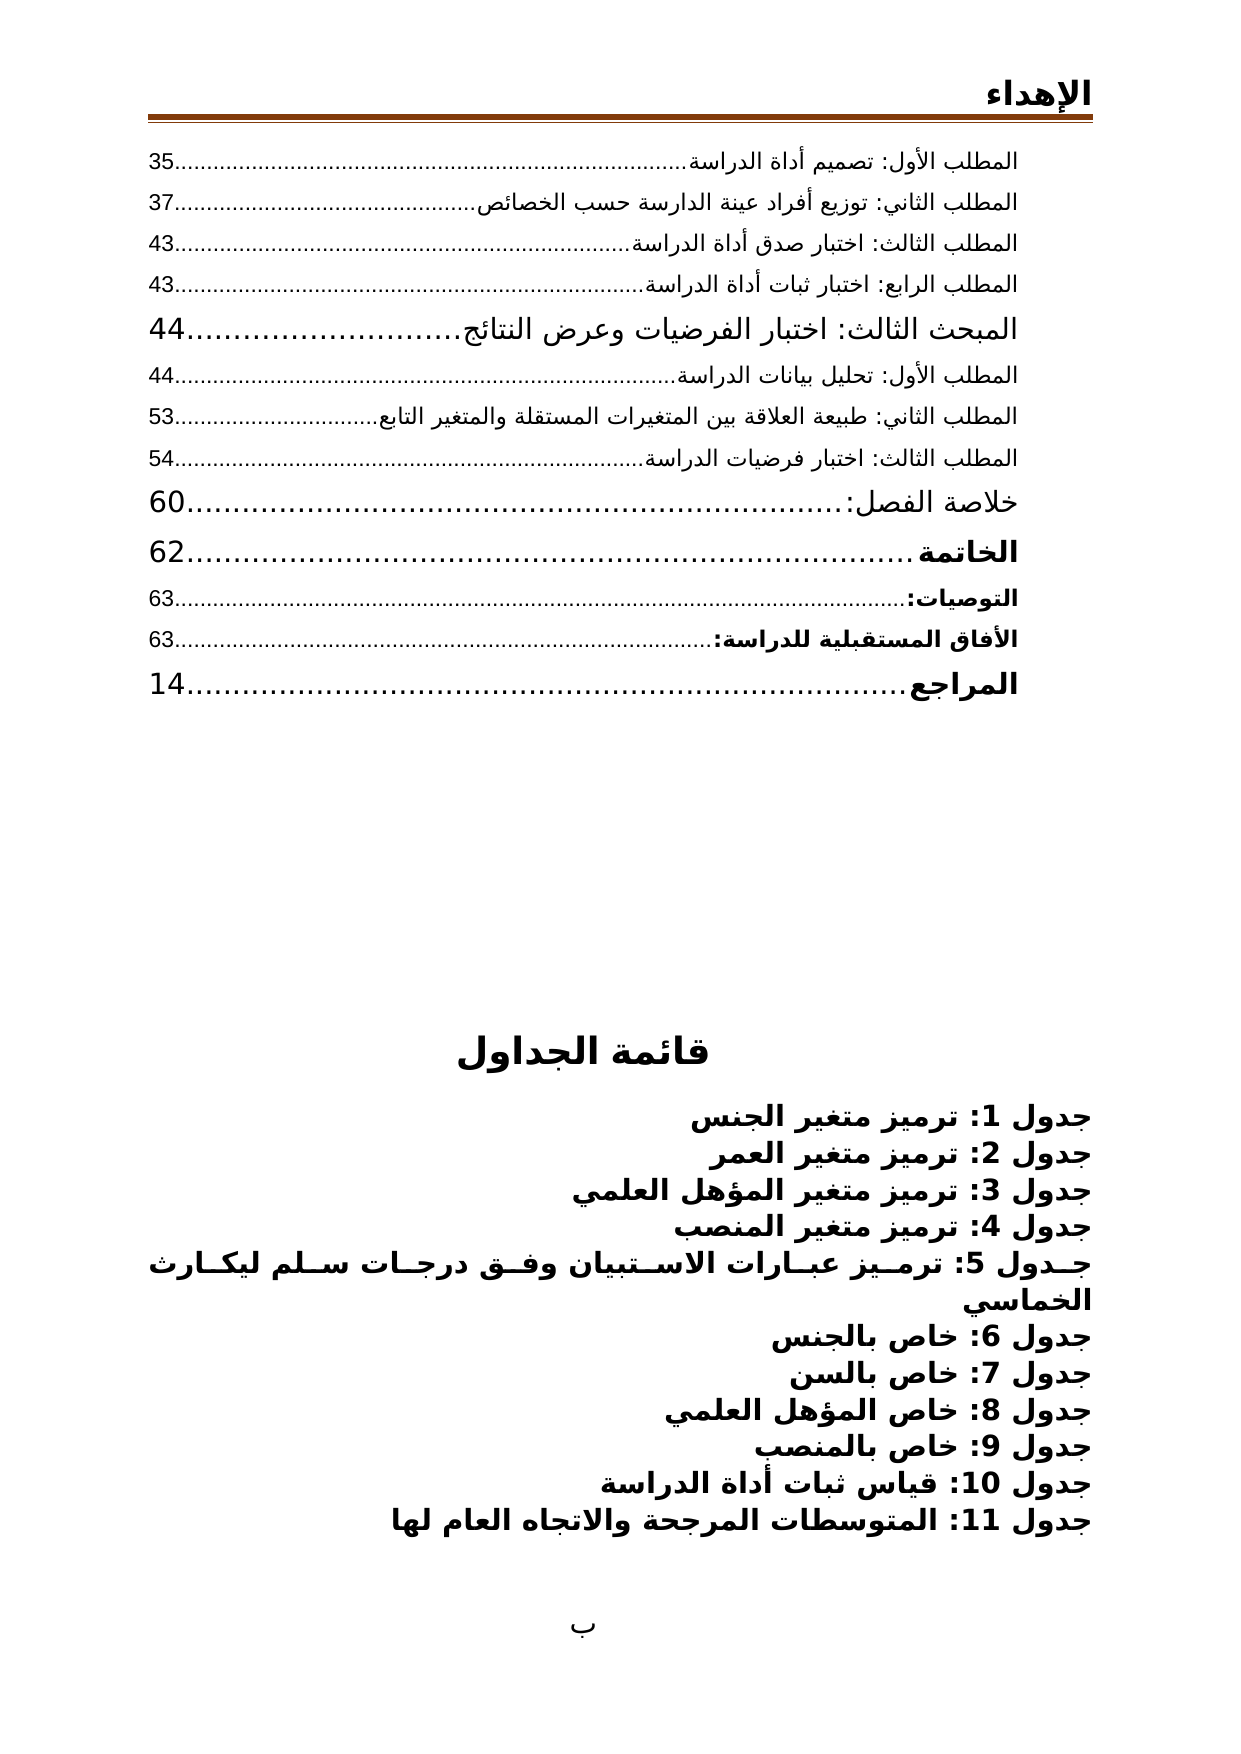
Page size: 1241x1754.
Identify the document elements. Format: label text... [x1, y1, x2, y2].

text جدول 3: ترميز متغير المؤهل العلمي 36 [148, 1173, 1093, 1207]
text جدول 5: ترميز عبارات الاستبيان وفق درجات سلم ليكارث الخماسي 37 [148, 1246, 1093, 1317]
text جدول 11: المتوسطات المرجحة والاتجاه العام لها 44 [148, 1503, 1093, 1537]
text جدول 10: قياس ثبات أداة الدراسة 44 [148, 1466, 1093, 1500]
text جدول 1: ترميز متغير الجنس 35 [148, 1099, 1093, 1133]
text قائمة الجداول [148, 1029, 1093, 1072]
text جدول 2: ترميز متغير العمر 36 [148, 1136, 1093, 1170]
text جدول 4: ترميز متغير المنصب 36 [148, 1209, 1093, 1243]
text جدول 9: خاص بالمنصب 42 [148, 1429, 1093, 1463]
text جدول 7: خاص بالسن 40 [148, 1356, 1093, 1390]
text جدول 6: خاص بالجنس 38 [148, 1319, 1093, 1353]
text جدول 8: خاص المؤهل العلمي 41 [148, 1393, 1093, 1427]
